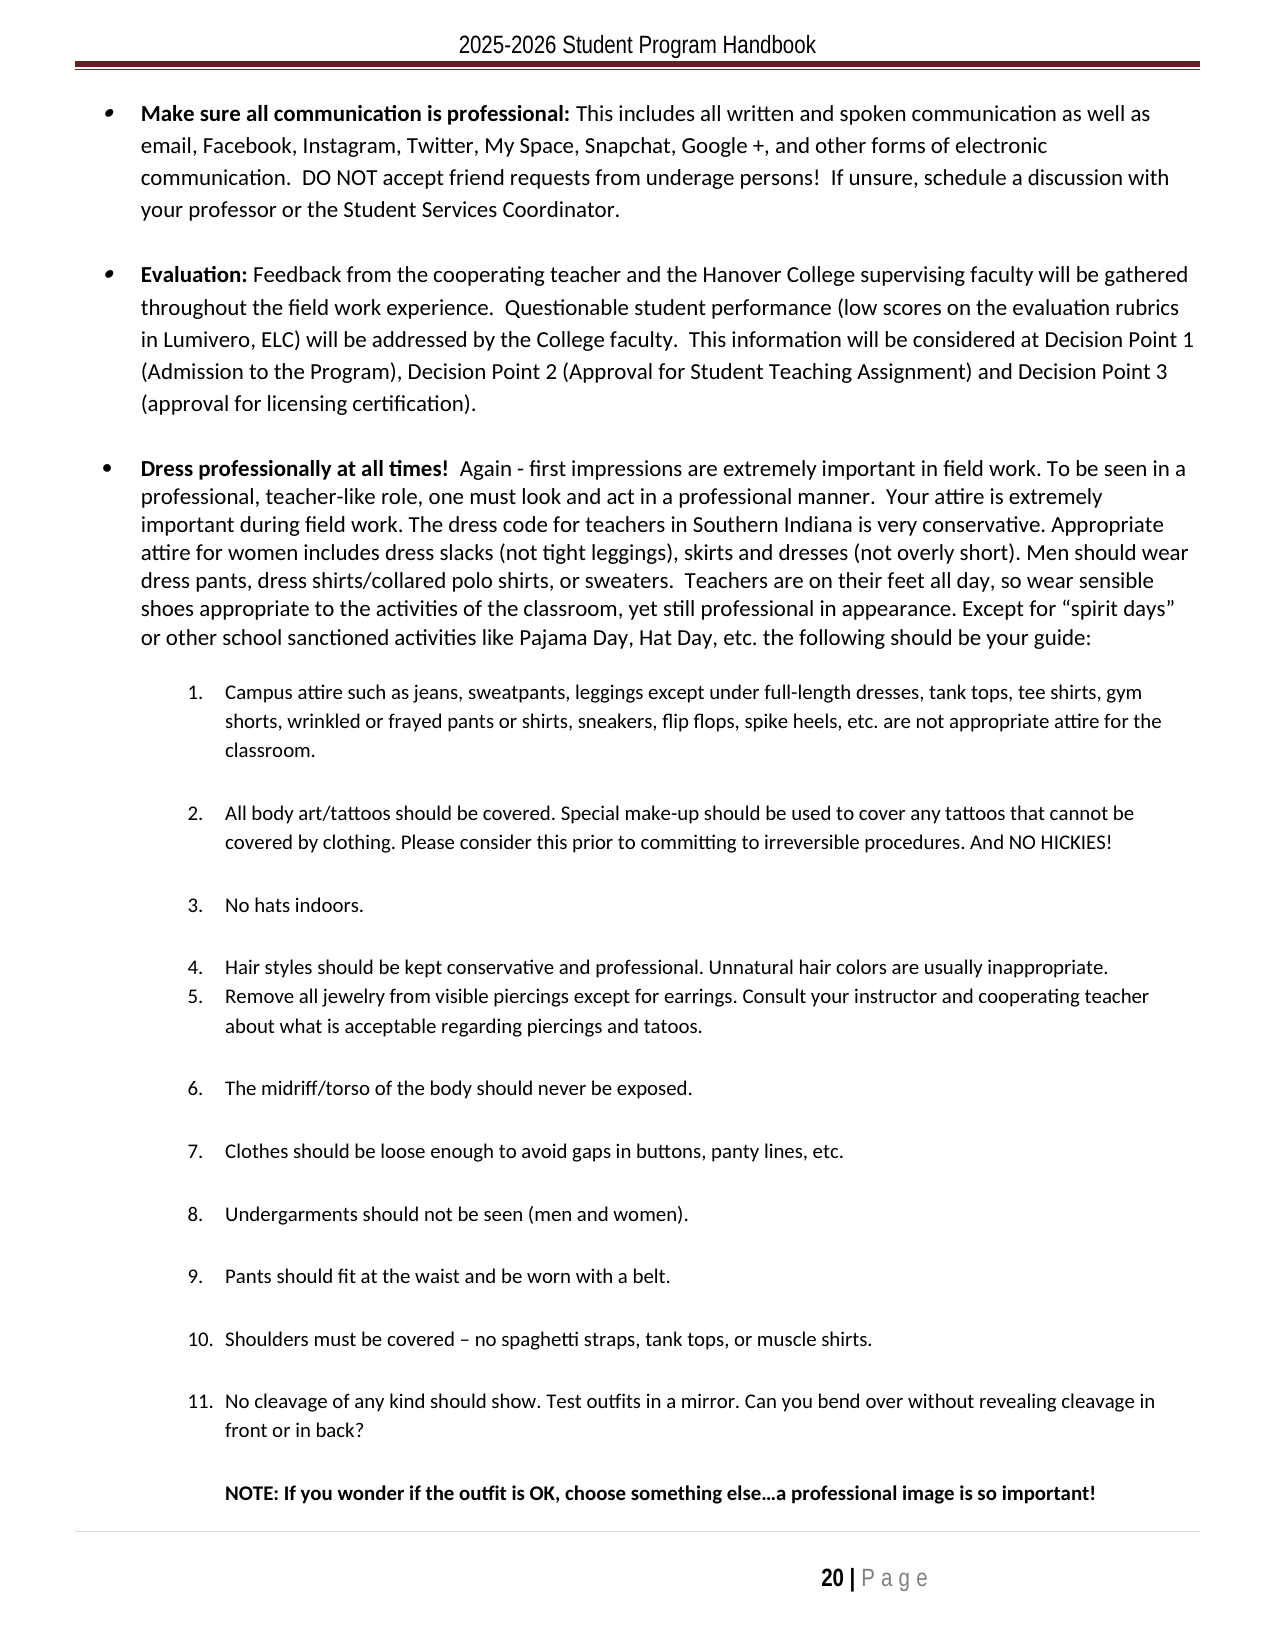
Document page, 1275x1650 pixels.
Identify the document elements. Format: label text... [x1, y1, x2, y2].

list The midriff/torso of the body should never be exposed. [187, 1076, 1200, 1134]
list Make sure all communication is professional: This includes all written and spoken communication as well as email, Facebook, Instagram, Twitter, My Space, Snapchat, Google +, and other forms of electronic communication. DO NOT accept friend requests from underage persons! If unsure, schedule a discussion with your professor or the Student Services Coordinator. [103, 99, 1200, 256]
list NOTE: If you wonder if the outfit is OK, choose something else…a professional image is so important! [225, 1480, 1200, 1506]
list Clothes should be loose enough to avoid gaps in buttons, panty lines, etc. [187, 1138, 1200, 1196]
list No cleavage of any kind should show. Test outfits in a mirror. Can you bend over without revealing cleavage in front or in back? [187, 1388, 1200, 1476]
list All body art/tattoos should be covered. Special make-up should be used to cover any tattoos that cannot be covered by clothing. Please consider this prior to committing to irreversible procedures. And NO HICKIES! [187, 800, 1200, 888]
list Shoulders must be covered – no spaghetti straps, tank tops, or muscle shirts. [187, 1326, 1200, 1384]
list Hair styles should be kept conservative and professional. Unnatural hair colors are usually inappropriate. [187, 954, 1200, 980]
list Remove all jewelry from visible piercings except for earrings. Consult your instructor and cooperating teacher about what is acceptable regarding piercings and tatoos. [187, 984, 1200, 1071]
list Evaluation: Feedback from the cooperating teacher and the Hanover College supervising faculty will be gathered throughout the field work experience. Questionable student performance (low scores on the evaluation rubrics in Lumivero, ELC) will be addressed by the College faculty. This information will be considered at Decision Point 1 (Admission to the Program), Decision Point 2 (Approval for Student Teaching Assignment) and Decision Point 3 (approval for licensing certification). [103, 261, 1200, 450]
list Undergarments should not be seen (men and women). [187, 1201, 1200, 1259]
list Dress professionally at all times! Again - first impressions are extremely important in field work. To be seen in a professional, teacher-like role, one must look and act in a professional manner. Your attire is extremely important during field work. The dress code for teachers in Southern Indiana is very conservative. Appropriate attire for women includes dress slacks (not tight leggings), skirts and dresses (not overly short). Men should wear dress pants, dress shirts/collared polo shirts, or sweaters. Teachers are on their feet all day, so wear sensible shoes appropriate to the activities of the classroom, yet still professional in appearance. Except for “spirit days” or other school sanctioned activities like Pajama Day, Hat Day, etc. the following should be your guide: [103, 454, 1200, 679]
list Campus attire such as jeans, sweatpants, leggings except under full-length dresses, tank tops, tee shirts, gym shorts, wrinkled or frayed pants or shirts, sneakers, flip flops, spike heels, etc. are not appropriate attire for the classroom. [187, 679, 1200, 796]
list Pants should fit at the waist and be worn with a belt. [187, 1263, 1200, 1322]
list No hats indoors. [187, 892, 1200, 950]
